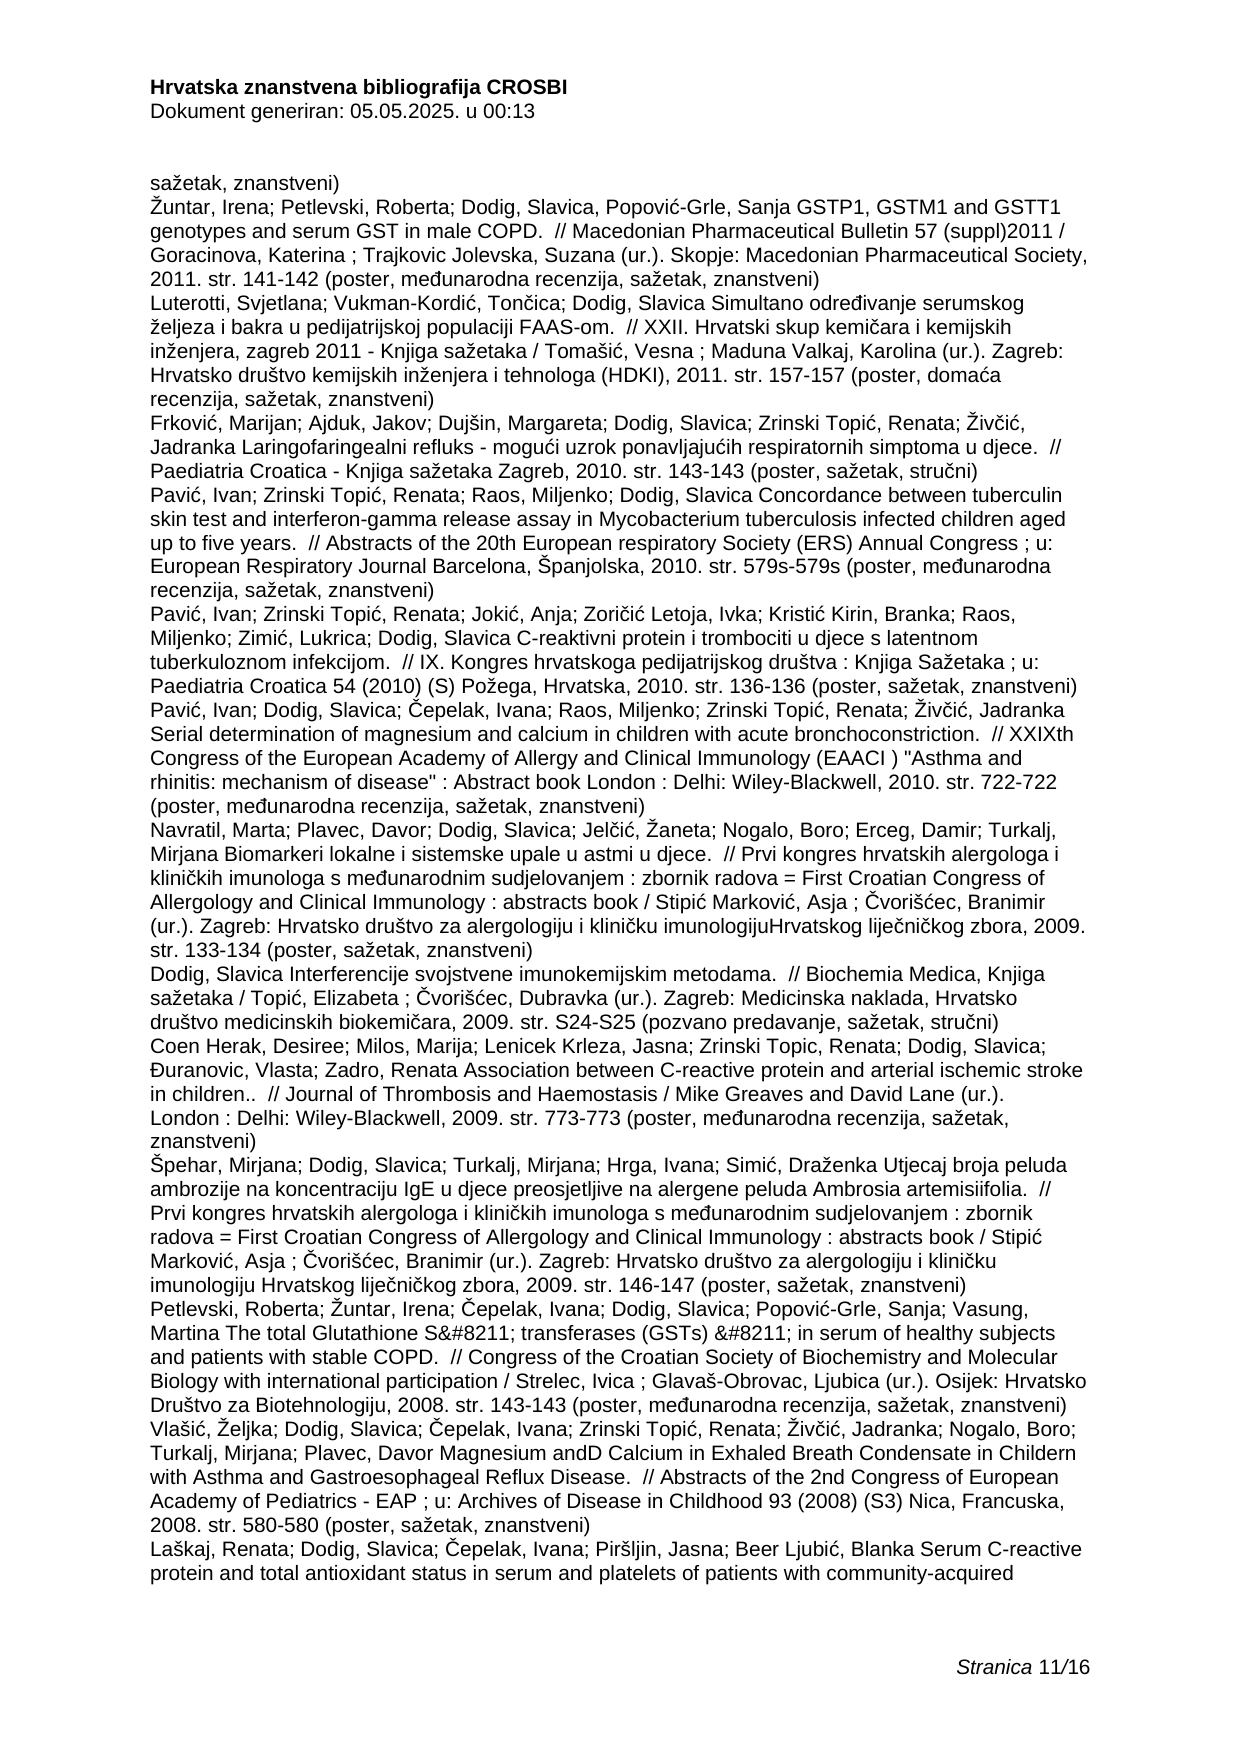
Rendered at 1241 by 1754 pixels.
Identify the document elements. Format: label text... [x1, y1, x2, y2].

text Špehar, Mirjana; Dodig, Slavica; Turkalj, Mirjana; Hrga, Ivana; Simić, Draženka [150, 1153, 1090, 1297]
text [150, 171, 1090, 195]
text Žuntar, Irena; Petlevski, Roberta; Dodig, Slavica, Popović-Grle, Sanja [150, 195, 1090, 291]
text Vlašić, Željka; Dodig, Slavica; Čepelak, Ivana; Zrinski Topić, Renata; Živčić, Jadranka; Nogalo, Boro; Turkalj, Mirjana; Plavec, Davor [150, 1417, 1090, 1537]
text Dodig, Slavica [150, 962, 1090, 1033]
text Luterotti, Svjetlana; Vukman-Kordić, Tončica; Dodig, Slavica [150, 291, 1090, 411]
text Pavić, Ivan; Zrinski Topić, Renata; Jokić, Anja; Zoričić Letoja, Ivka; Kristić Kirin, Branka; Raos, Miljenko; Zimić, Lukrica; Dodig, Slavica [150, 602, 1090, 698]
text Coen Herak, Desiree; Milos, Marija; Lenicek Krleza, Jasna; Zrinski Topic, Renata; Dodig, Slavica; Đuranovic, Vlasta; Zadro, Renata [150, 1033, 1090, 1153]
text Pavić, Ivan; Dodig, Slavica; Čepelak, Ivana; Raos, Miljenko; Zrinski Topić, Renata; Živčić, Jadranka [150, 698, 1090, 818]
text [150, 1537, 1090, 1584]
text Navratil, Marta; Plavec, Davor; Dodig, Slavica; Jelčić, Žaneta; Nogalo, Boro; Erceg, Damir; Turkalj, Mirjana [150, 818, 1090, 962]
text Pavić, Ivan; Zrinski Topić, Renata; Raos, Miljenko; Dodig, Slavica [150, 482, 1090, 602]
text Frković, Marijan; Ajduk, Jakov; Dujšin, Margareta; Dodig, Slavica; Zrinski Topić, Renata; Živčić, Jadranka [150, 411, 1090, 482]
text Petlevski, Roberta; Žuntar, Irena; Čepelak, Ivana; Dodig, Slavica; Popović-Grle, Sanja; Vasung, Martina [150, 1297, 1090, 1417]
